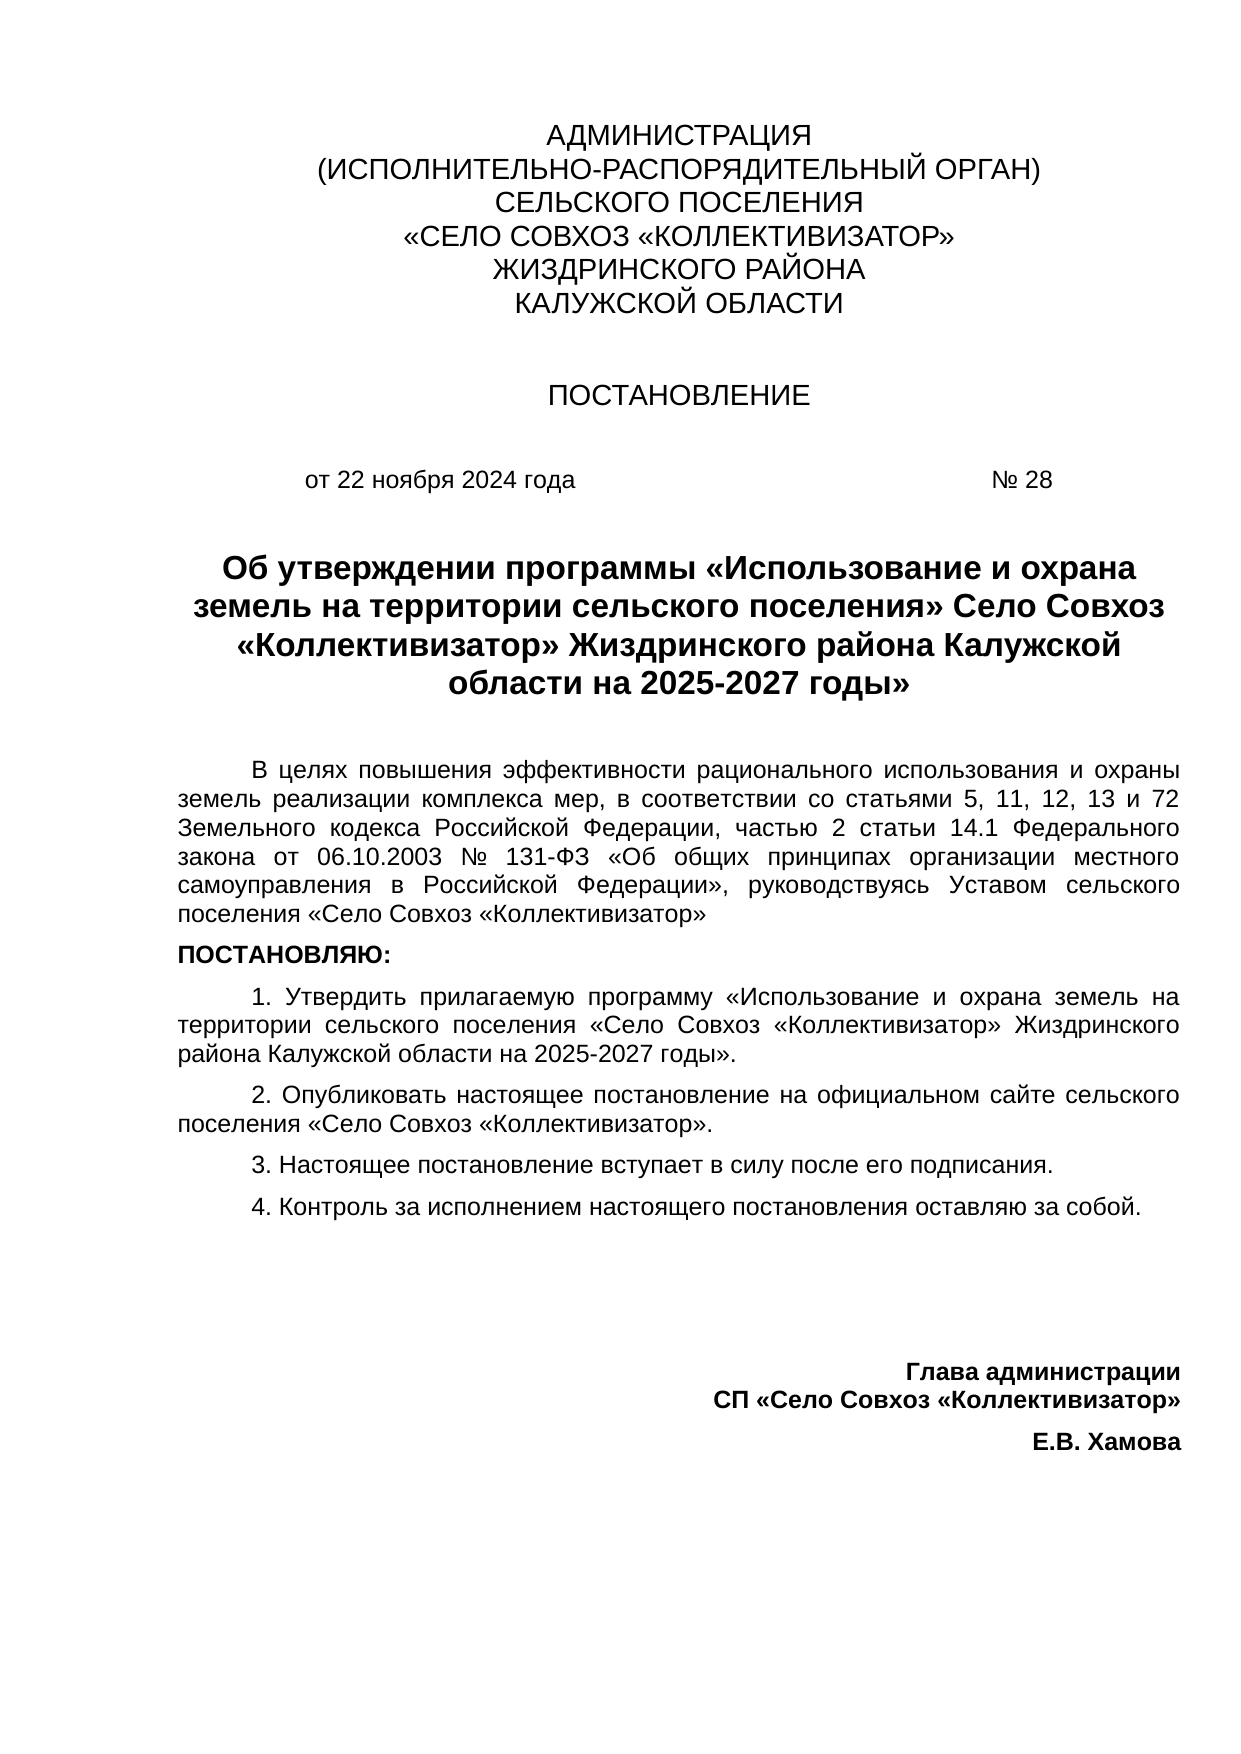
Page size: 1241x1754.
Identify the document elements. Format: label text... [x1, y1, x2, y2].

text 4. Контроль за исполнением настоящего постановления оставляю за собой. [177, 1191, 1181, 1220]
text от 22 ноября 2024 года № 28 [177, 465, 1181, 494]
text В целях повышения эффективности рационального использования и охраны земель реализации комплекса мер, в соответствии со статьями 5, 11, 12, 13 и 72 Земельного кодекса Российской Федерации, частью 2 статьи 14.1 Федерального закона от 06.10.2003 № 131-ФЗ «Об общих принципах организации местного самоуправления в Российской Федерации», руководствуясь Уставом сельского поселения «Село Совхоз «Коллективизатор» [177, 755, 1181, 928]
text 1. Утвердить прилагаемую программу «Использование и охрана земель на территории сельского поселения «Село Совхоз «Коллективизатор» Жиздринского района Калужской области на 2025-2027 годы». [177, 981, 1181, 1068]
text Е.В. Хамова [177, 1426, 1181, 1455]
text ПОСТАНОВЛЕНИЕ [177, 378, 1181, 411]
text Об утверждении программы «Использование и охрана земель на территории сельского поселения» Село Совхоз «Коллективизатор» Жиздринского района Калужской области на 2025-2027 годы» [177, 548, 1181, 701]
text Глава администрации СП «Село Совхоз «Коллективизатор» [177, 1356, 1181, 1414]
text 3. Настоящее постановление вступает в силу после его подписания. [177, 1150, 1181, 1179]
text 2. Опубликовать настоящее постановление на официальном сайте сельского поселения «Село Совхоз «Коллективизатор». [177, 1080, 1181, 1138]
text ПОСТАНОВЛЯЮ: [177, 940, 1181, 969]
text АДМИНИСТРАЦИЯ (ИСПОЛНИТЕЛЬНО-РАСПОРЯДИТЕЛЬНЫЙ ОРГАН) СЕЛЬСКОГО ПОСЕЛЕНИЯ «СЕЛО СОВХОЗ «КОЛЛЕКТИВИЗАТОР» ЖИЗДРИНСКОГО РАЙОНА КАЛУЖСКОЙ ОБЛАСТИ [177, 118, 1181, 319]
